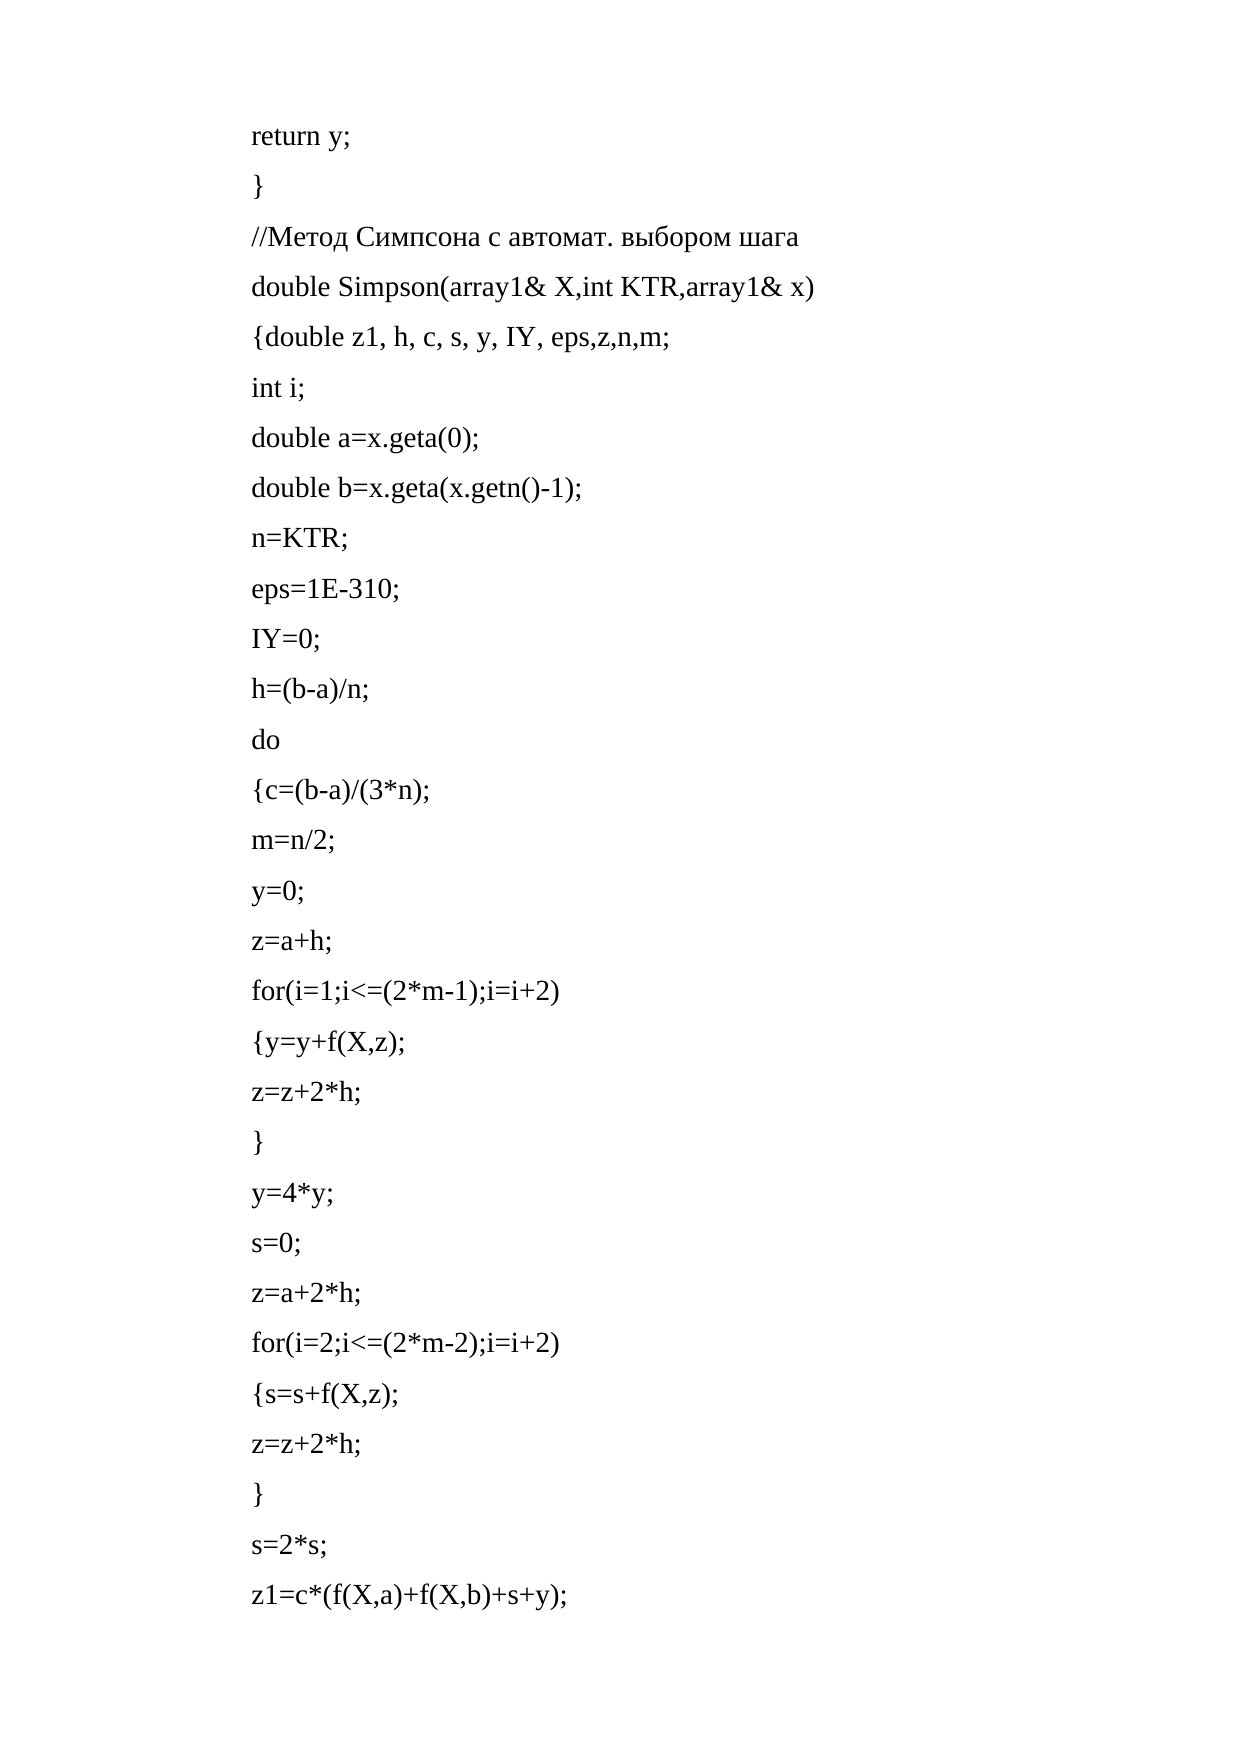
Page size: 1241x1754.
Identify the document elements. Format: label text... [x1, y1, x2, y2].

text eps=1E-310; [177, 571, 1152, 604]
text s=0; [177, 1225, 1152, 1258]
text double b=x.geta(x.getn()-1); [177, 470, 1152, 504]
text for(i=1;i<=(2*m-1);i=i+2) [177, 973, 1152, 1007]
text return y; [177, 118, 1152, 152]
text double Simpson(array1& X,int KTR,array1& x) [177, 269, 1152, 303]
text z=z+2*h; [177, 1426, 1152, 1460]
text {s=s+f(X,z); [177, 1376, 1152, 1409]
text z=z+2*h; [177, 1074, 1152, 1108]
text z1=c*(f(X,a)+f(X,b)+s+y); [177, 1577, 1152, 1611]
text z=a+h; [177, 923, 1152, 957]
text z=a+2*h; [177, 1275, 1152, 1309]
text int i; [177, 370, 1152, 403]
text do [177, 722, 1152, 755]
text for(i=2;i<=(2*m-2);i=i+2) [177, 1326, 1152, 1359]
text {y=y+f(X,z); [177, 1024, 1152, 1057]
text s=2*s; [177, 1527, 1152, 1560]
text y=0; [177, 873, 1152, 906]
text {double z1, h, c, s, y, IY, eps,z,n,m; [177, 319, 1152, 353]
text {c=(b-a)/(3*n); [177, 772, 1152, 806]
text IY=0; [177, 621, 1152, 655]
text m=n/2; [177, 822, 1152, 856]
text double a=x.geta(0); [177, 420, 1152, 453]
text h=(b-a)/n; [177, 672, 1152, 705]
text } [177, 1124, 1152, 1158]
text } [177, 168, 1152, 202]
text } [177, 1477, 1152, 1510]
text y=4*y; [177, 1175, 1152, 1208]
text n=KTR; [177, 521, 1152, 554]
text //Метод Симпсона с автомат. выбором шага [177, 219, 1152, 252]
